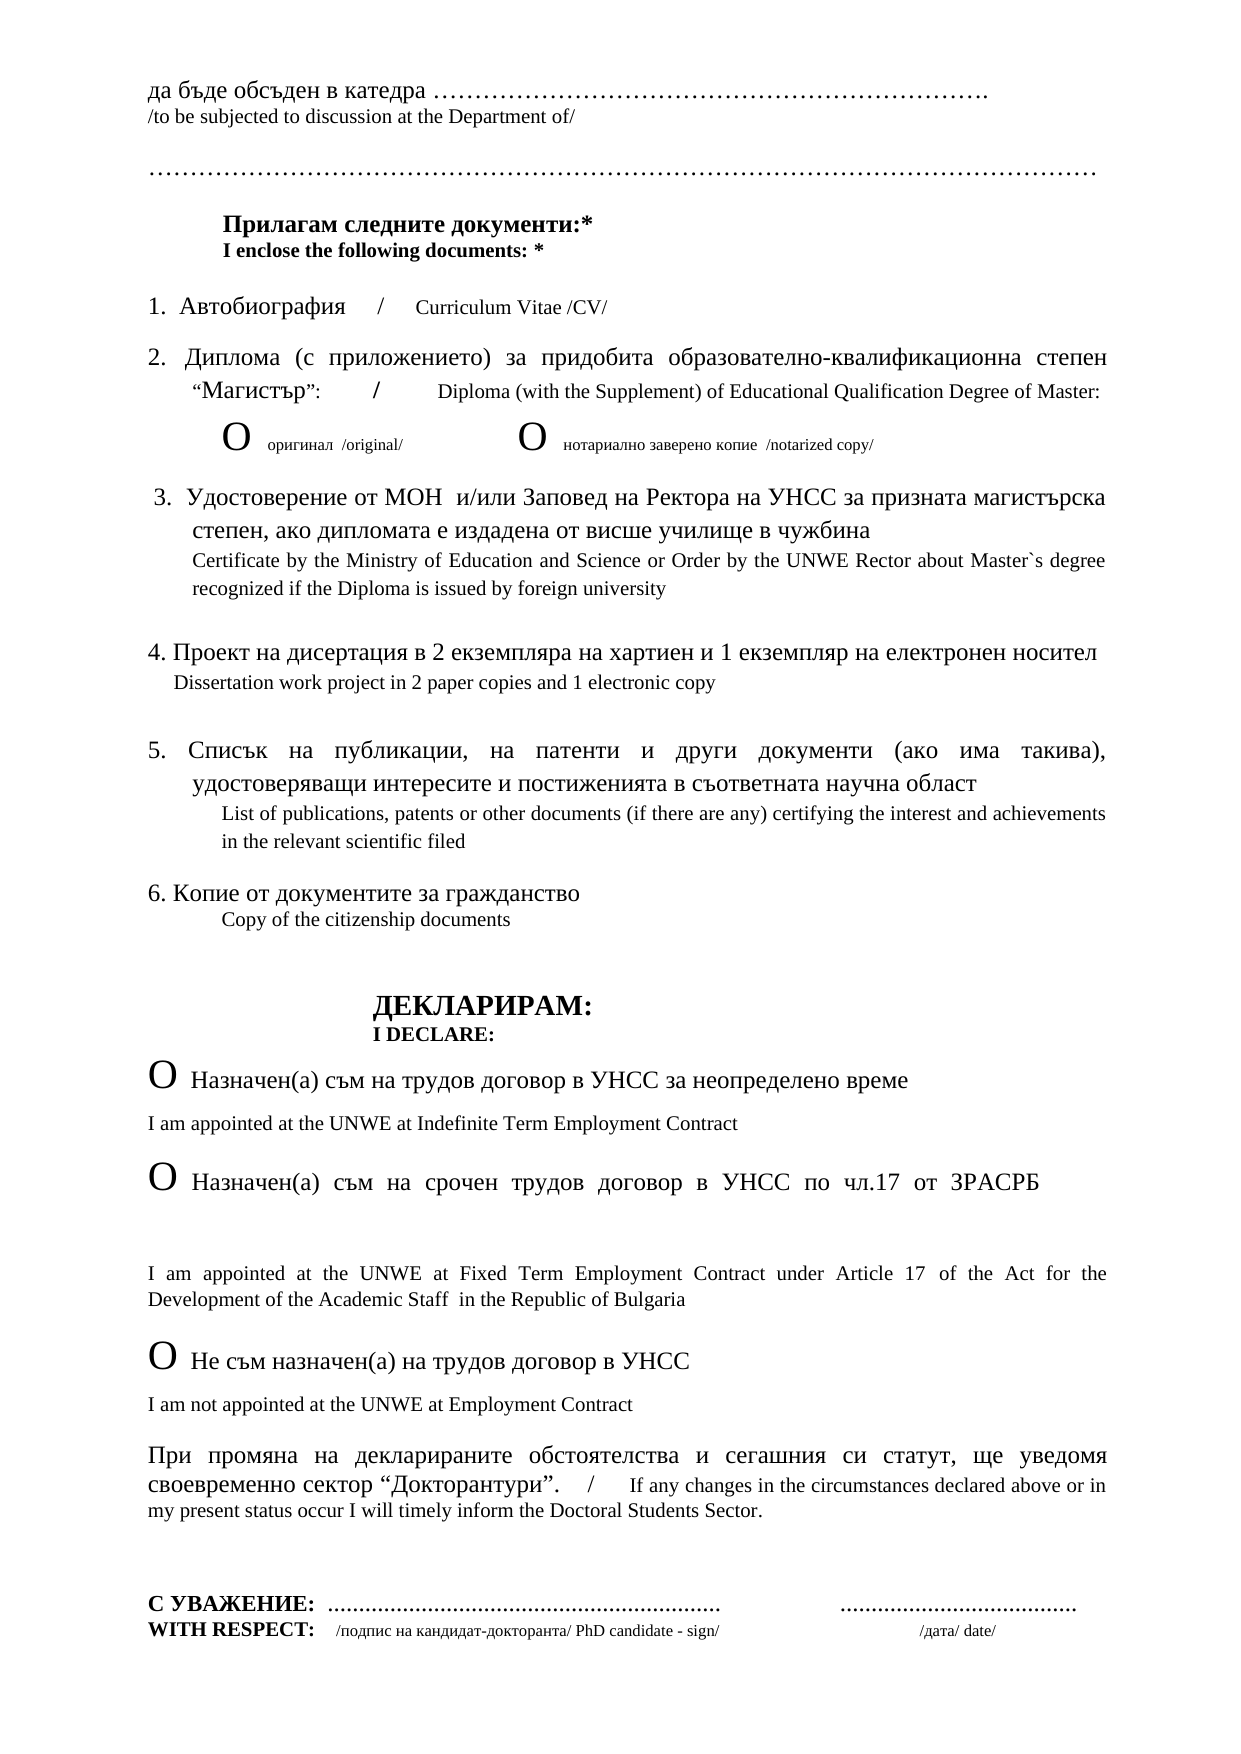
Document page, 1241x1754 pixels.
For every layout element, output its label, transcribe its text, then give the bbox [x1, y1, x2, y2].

text O Не съм назначен(а) на трудов договор в УНСС  [148, 1326, 1107, 1379]
text С УВАЖЕНИЕ: ............................................................... ...................................... [148, 1588, 1107, 1617]
text List of publications, patents or other documents (if there are any) certifying the interest and achievements in the relevant scientific filed [221, 801, 1107, 853]
text O Назначен(а) съм на срочен трудов договор в УНСС по чл.17 от ЗРАСРБ  I am appointed at the UNWE at Fixed Term Employment Contract under Article 17 of the Act for the Development of the Academic Staff in the Republic of Bulgaria [148, 1148, 1107, 1311]
text I am appointed at the UNWE at Indefinite Term Employment Contract [148, 1111, 1107, 1135]
text Certificate by the Ministry of Education and Science or Order by the UNWE Rector about Master`s degree recognized if the Diploma is issued by foreign university [192, 548, 1107, 600]
text Прилагам следните документи:* [149, 209, 1107, 238]
text 3. Удостоверение от МОН и/или Заповед на Ректора на УНСС за призната магистърска степен, ако дипломата е издадена от висше училище в чужбина [153, 482, 1107, 544]
text да бъде обсъден в катедра …………………………………………………………. [148, 75, 1107, 104]
text При промяна на декларираните обстоятелства и сегашния си статут, ще уведомя своевременно сектор “Докторантури”. / If any changes in the circumstances declared above or in my present status occur I will timely inform the Doctoral Students Sector. [148, 1441, 1107, 1522]
text Copy of the citizenship documents [148, 907, 1107, 931]
text 5. Списък на публикации, на патенти и други документи (ако има такива), удостоверяващи интересите и постиженията в съответната научна област [148, 735, 1107, 797]
text 4. Проект на дисертация в 2 екземпляра на хартиен и 1 екземпляр на електронен носител [79, 637, 1107, 665]
text I enclose the following documents: * [223, 238, 1107, 262]
text 6. Копие от документите за гражданство [148, 878, 1107, 907]
text /to be subjected to discussion at the Department of/ [148, 104, 1107, 128]
text ДЕКЛАРИРАМ: [298, 988, 1107, 1022]
text O оригинал /original/ O нотариално заверено копие /notarized copy/ [221, 408, 1107, 460]
text 1. Автобиография / Curriculum Vitae /CV/ [148, 291, 1107, 320]
text I DECLARE: [298, 1022, 1107, 1046]
text WITH RESPECT: /подпис на кандидат-докторанта/ PhD candidate - sign/ /дата/ date/ [148, 1617, 1107, 1660]
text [148, 152, 1107, 181]
text O Назначен(а) съм на трудов договор в УНСС за неопределено време  [148, 1046, 1107, 1099]
text I am not appointed at the UNWE at Employment Contract [148, 1391, 1107, 1416]
text Dissertation work project in 2 paper copies and 1 electronic copy [79, 670, 1107, 694]
text 2. Диплома (с приложението) за придобита образователно-квалификационна степен “Магистър”: / Diploma (with the Supplement) of Educational Qualification Degree of Master: [148, 342, 1107, 403]
